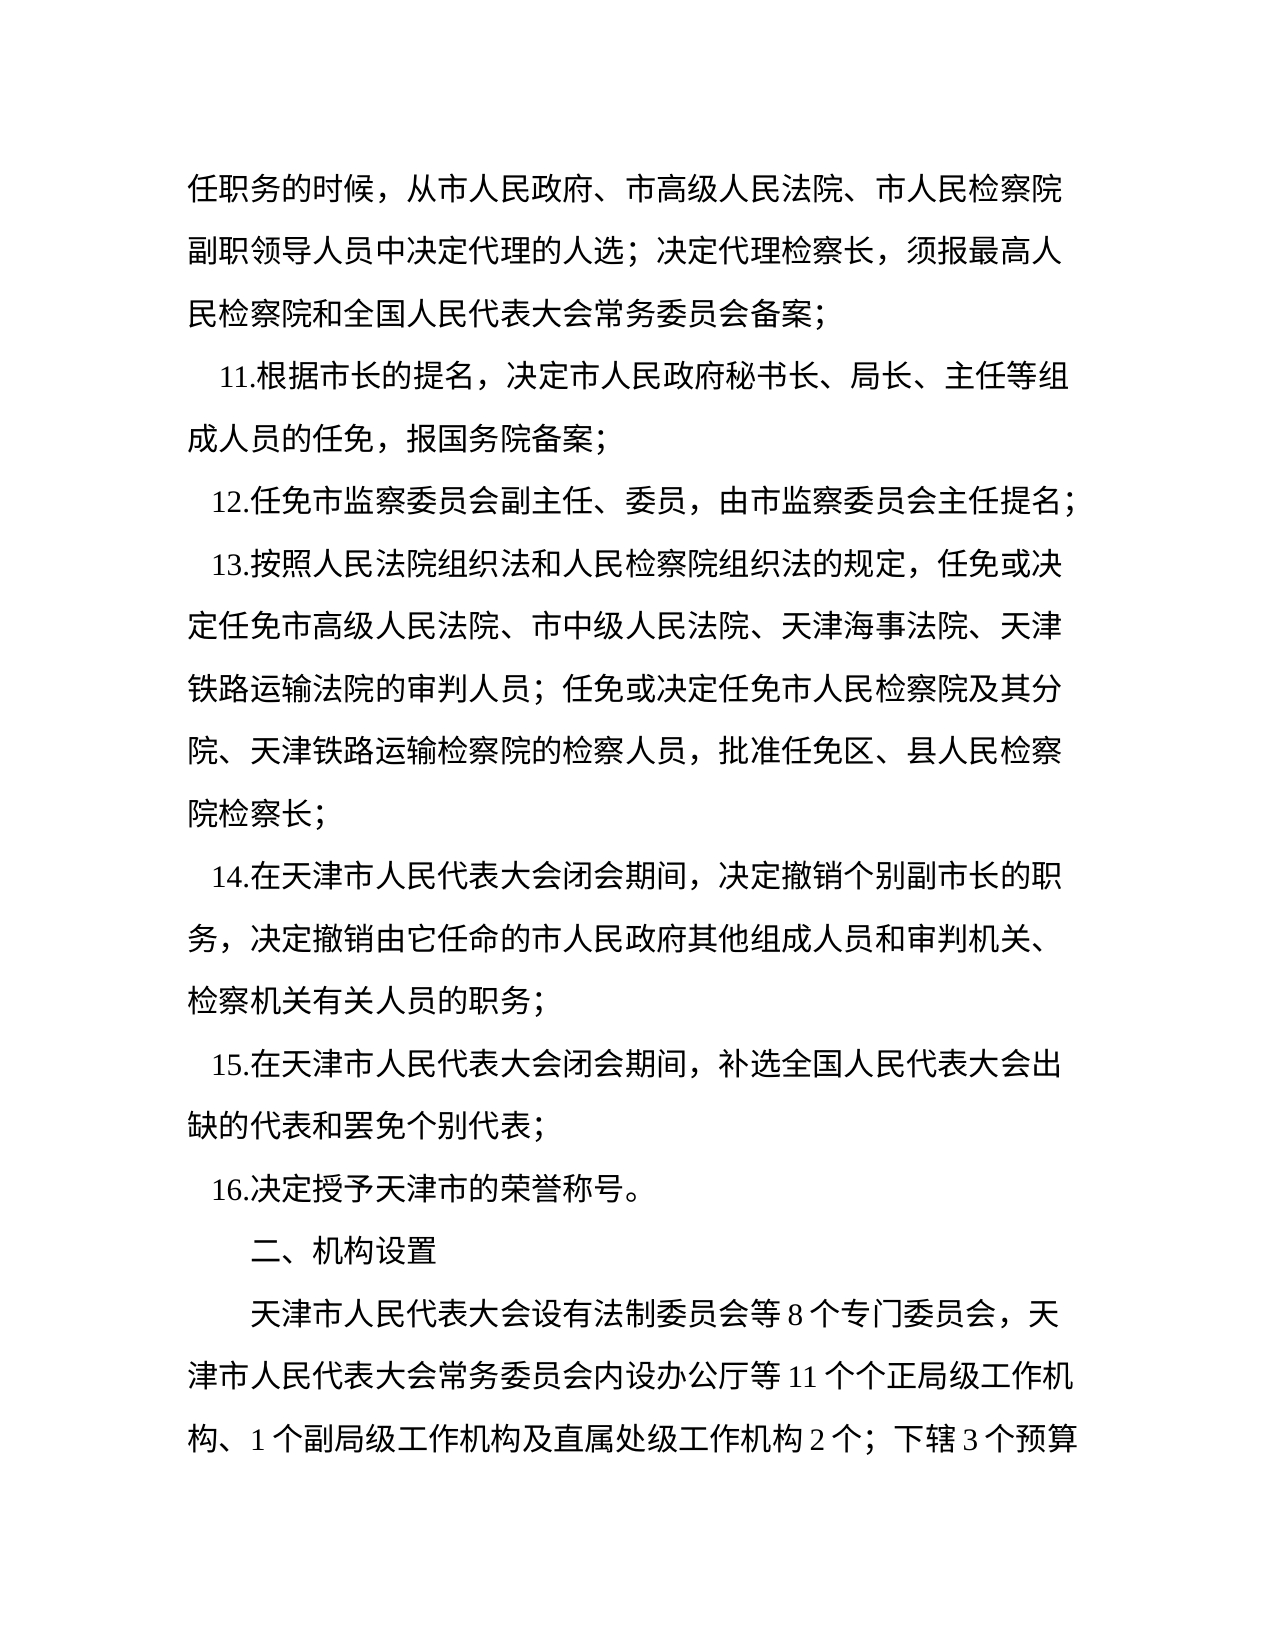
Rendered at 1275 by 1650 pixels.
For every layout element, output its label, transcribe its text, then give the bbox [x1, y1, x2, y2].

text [187, 1275, 1087, 1462]
text 二、机构设置 [187, 1212, 1087, 1275]
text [187, 150, 1087, 1212]
